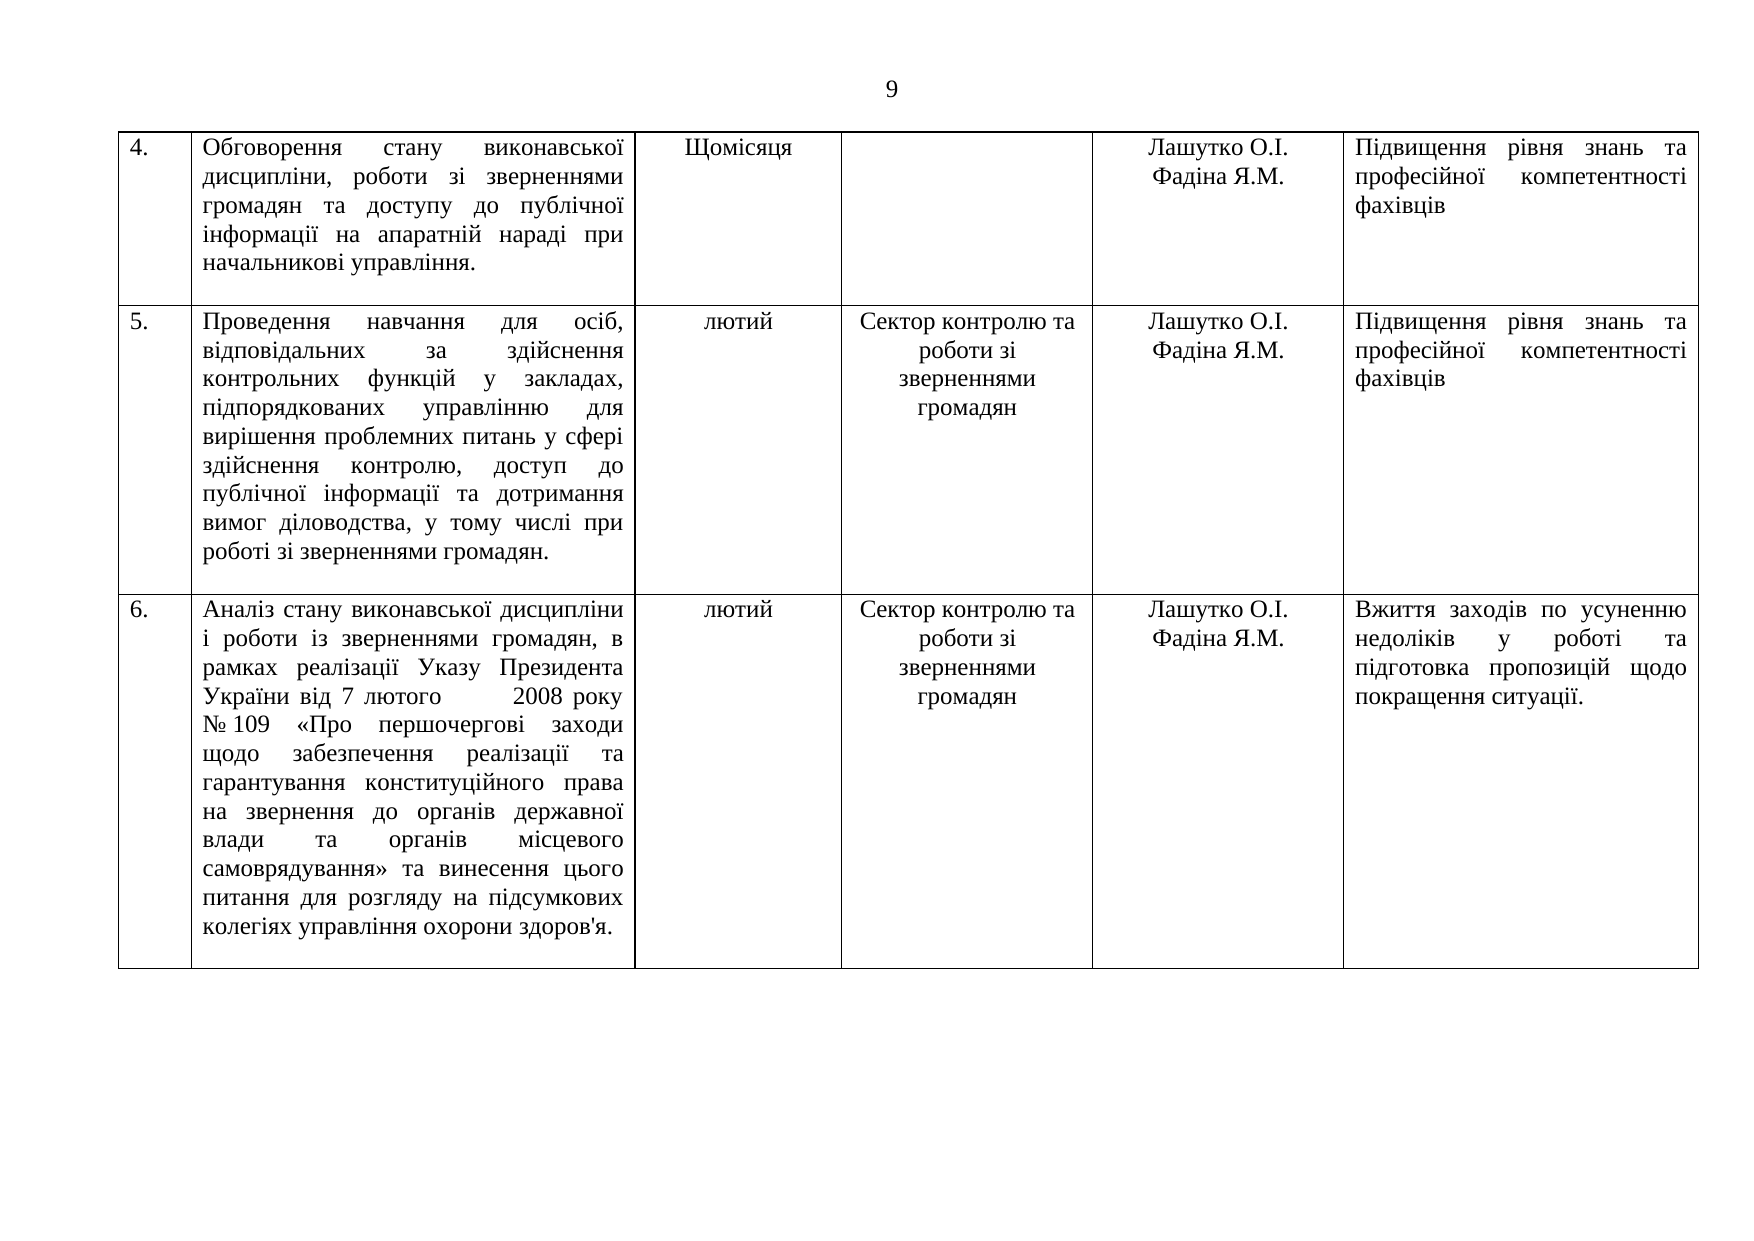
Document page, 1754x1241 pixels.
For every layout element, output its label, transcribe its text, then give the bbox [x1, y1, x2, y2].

table_cell 4. [119, 133, 191, 305]
table_cell Проведення навчання для осіб, відповідальних за здійснення контрольних функцій у закладах, підпорядкованих управлінню для вирішення проблемних питань у сфері здійснення контролю, доступ до публічної інформації та дотримання вимог діловодства, у тому числі при роботі зі зверненнями громадян. [192, 306, 634, 593]
table_cell 6. [119, 595, 191, 968]
table_cell Лашутко О.І. Фадіна Я.М. [1093, 595, 1343, 968]
table_cell Щомісяця [636, 133, 841, 305]
table_cell Підвищення рівня знань та професійної компетентності фахівців [1344, 133, 1698, 305]
table_cell лютий [636, 306, 841, 593]
table_cell Сектор контролю та роботи зі зверненнями громадян [842, 595, 1092, 968]
table_cell Підвищення рівня знань та професійної компетентності фахівців [1344, 306, 1698, 593]
table_cell Обговорення стану виконавської дисципліни, роботи зі зверненнями громадян та доступу до публічної інформації на апаратній нараді при начальникові управління. [192, 133, 634, 305]
table_cell Лашутко О.І. Фадіна Я.М. [1093, 133, 1343, 305]
table_cell 5. [119, 306, 191, 593]
table_cell Аналіз стану виконавської дисципліни і роботи із зверненнями громадян, в рамках реалізації Указу Президента України від 7 лютого 2008 року № 109 «Про першочергові заходи щодо забезпечення реалізації та гарантування конституційного права на звернення до органів державної влади та органів місцевого самоврядування» та винесення цього питання для розгляду на підсумкових колегіях управління охорони здоров'я. [192, 595, 634, 968]
table_cell Лашутко О.І. Фадіна Я.М. [1093, 306, 1343, 593]
table_cell Сектор контролю та роботи зі зверненнями громадян [842, 306, 1092, 593]
table_cell лютий [636, 595, 841, 968]
table_cell Вжиття заходів по усуненню недоліків у роботі та підготовка пропозицій щодо покращення ситуації. [1344, 595, 1698, 968]
